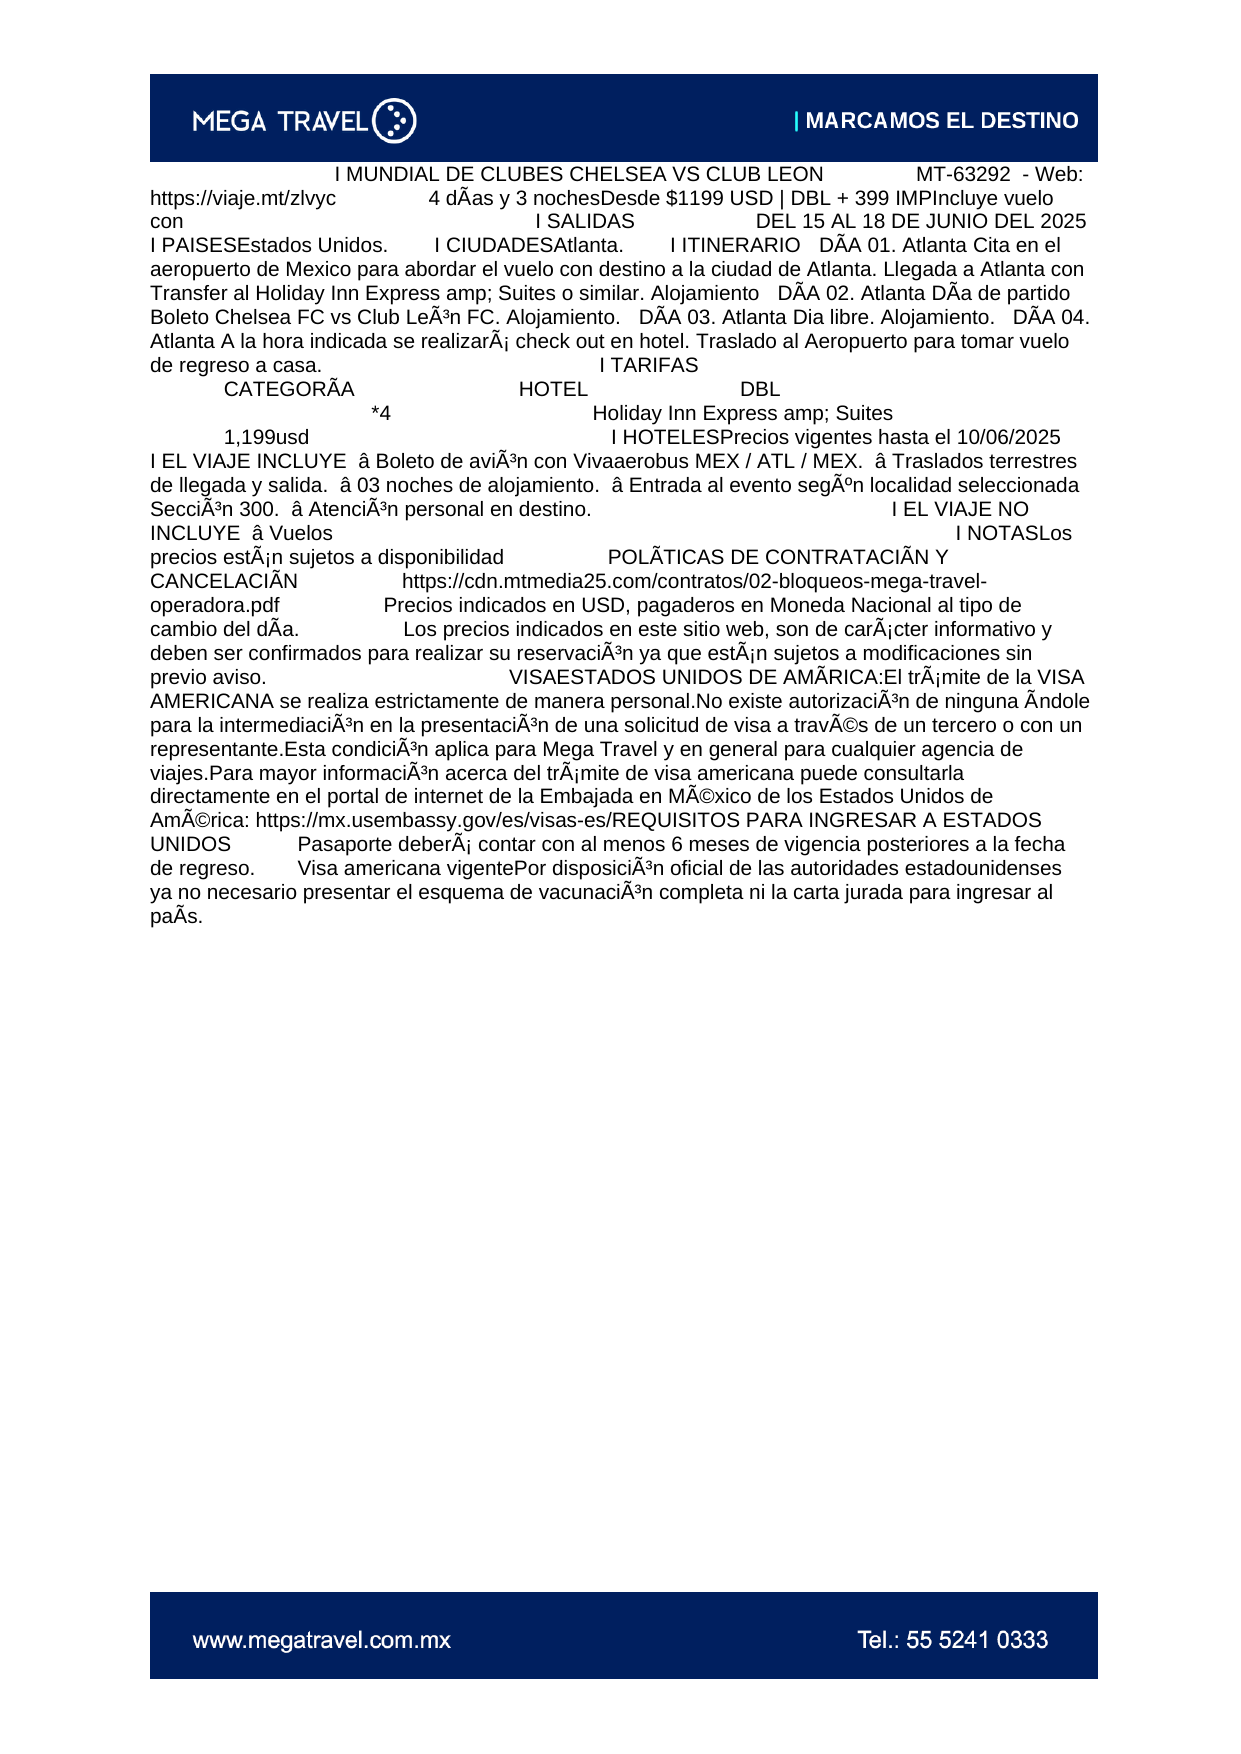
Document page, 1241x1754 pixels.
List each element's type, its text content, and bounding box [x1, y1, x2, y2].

picture [150, 74, 1098, 162]
picture [150, 1592, 1098, 1679]
text I MUNDIAL DE CLUBES CHELSEA VS CLUB LEON MT-63292 - Web: https://viaje.mt/zlvyc 4 dÃ­as y 3 nochesDesde $1199 USD | DBL + 399 IMPIncluye vuelo con I SALIDAS DEL 15 AL 18 DE JUNIO DEL 2025 I PAISESEstados Unidos. I CIUDADESAtlanta. I ITINERARIO DÃA 01. Atlanta Cita en el aeropuerto de Mexico para abordar el vuelo con destino a la ciudad de Atlanta. Llegada a Atlanta con Transfer al Holiday Inn Express amp; Suites o similar. Alojamiento DÃA 02. Atlanta DÃ­a de partido Boleto Chelsea FC vs Club LeÃ³n FC. Alojamiento. DÃA 03. Atlanta Dia libre. Alojamiento. DÃA 04. Atlanta A la hora indicada se realizarÃ¡ check out en hotel. Traslado al Aeropuerto para tomar vuelo de regreso a casa. I TARIFAS CATEGORÃA HOTEL DBL *4 Holiday Inn Express amp; Suites 1,199usd I HOTELESPrecios vigentes hasta el 10/06/2025 I EL VIAJE INCLUYE â Boleto de aviÃ³n con Vivaaerobus MEX / ATL / MEX. â Traslados terrestres de llegada y salida. â 03 noches de alojamiento. â Entrada al evento segÃºn localidad seleccionada SecciÃ³n 300. â AtenciÃ³n personal en destino. I EL VIAJE NO INCLUYE â Vuelos I NOTASLos precios estÃ¡n sujetos a disponibilidad POLÃTICAS DE CONTRATACIÃN Y CANCELACIÃN https://cdn.mtmedia25.com/contratos/02-bloqueos-mega-travel-operadora.pdf Precios indicados en USD, pagaderos en Moneda Nacional al tipo de cambio del dÃ­a. Los precios indicados en este sitio web, son de carÃ¡cter informativo y deben ser confirmados para realizar su reservaciÃ³n ya que estÃ¡n sujetos a modificaciones sin previo aviso. VISAESTADOS UNIDOS DE AMÃRICA:El trÃ¡mite de la VISA AMERICANA se realiza estrictamente de manera personal.No existe autorizaciÃ³n de ninguna Ã­ndole para la intermediaciÃ³n en la presentaciÃ³n de una solicitud de visa a travÃ©s de un tercero o con un representante.Esta condiciÃ³n aplica para Mega Travel y en general para cualquier agencia de viajes.Para mayor informaciÃ³n acerca del trÃ¡mite de visa americana puede consultarla directamente en el portal de internet de la Embajada en MÃ©xico de los Estados Unidos de AmÃ©rica: https://mx.usembassy.gov/es/visas-es/REQUISITOS PARA INGRESAR A ESTADOS UNIDOS Pasaporte deberÃ¡ contar con al menos 6 meses de vigencia posteriores a la fecha de regreso. Visa americana vigentePor disposiciÃ³n oficial de las autoridades estadounidenses ya no necesario presentar el esquema de vacunaciÃ³n completa ni la carta jurada para ingresar al paÃ­s. [150, 161, 1090, 928]
